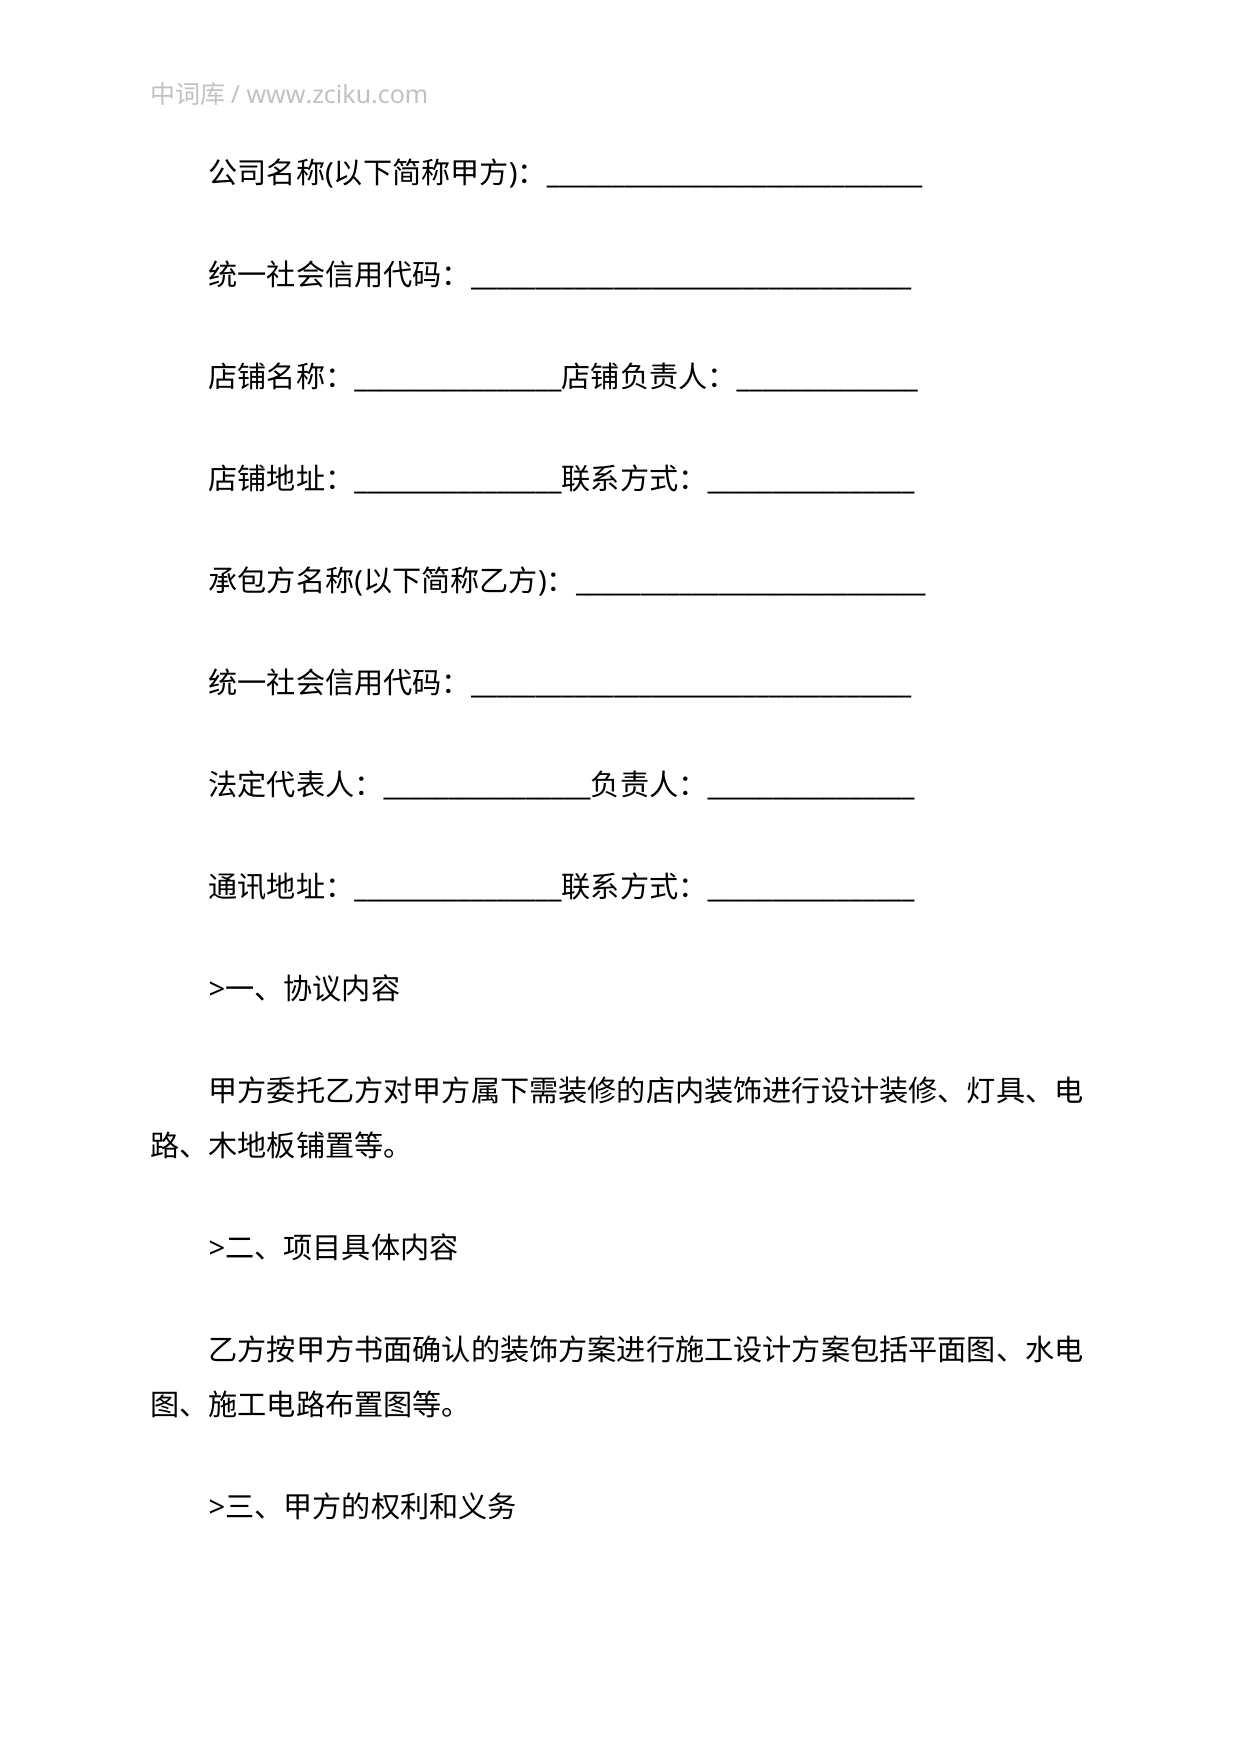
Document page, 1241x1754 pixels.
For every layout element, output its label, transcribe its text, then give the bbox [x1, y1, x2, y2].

text >二、项目具体内容 [150, 1224, 1090, 1267]
text >一、协议内容 [150, 966, 1090, 1008]
text >三、甲方的权利和义务 [150, 1483, 1090, 1526]
text 公司名称(以下简称甲方)：_____________________________ [150, 150, 1090, 192]
text 统一社会信用代码：__________________________________ [150, 660, 1090, 702]
text 法定代表人：________________负责人：________________ [150, 762, 1090, 804]
text 甲方委托乙方对甲方属下需装修的店内装饰进行设计装修、灯具、电路、木地板铺置等。 [150, 1068, 1090, 1165]
text 通讯地址：________________联系方式：________________ [150, 864, 1090, 906]
text 店铺名称：________________店铺负责人：______________ [150, 354, 1090, 396]
text 统一社会信用代码：__________________________________ [150, 252, 1090, 294]
text 乙方按甲方书面确认的装饰方案进行施工设计方案包括平面图、水电图、施工电路布置图等。 [150, 1326, 1090, 1424]
text 承包方名称(以下简称乙方)：___________________________ [150, 558, 1090, 600]
text 店铺地址：________________联系方式：________________ [150, 456, 1090, 498]
